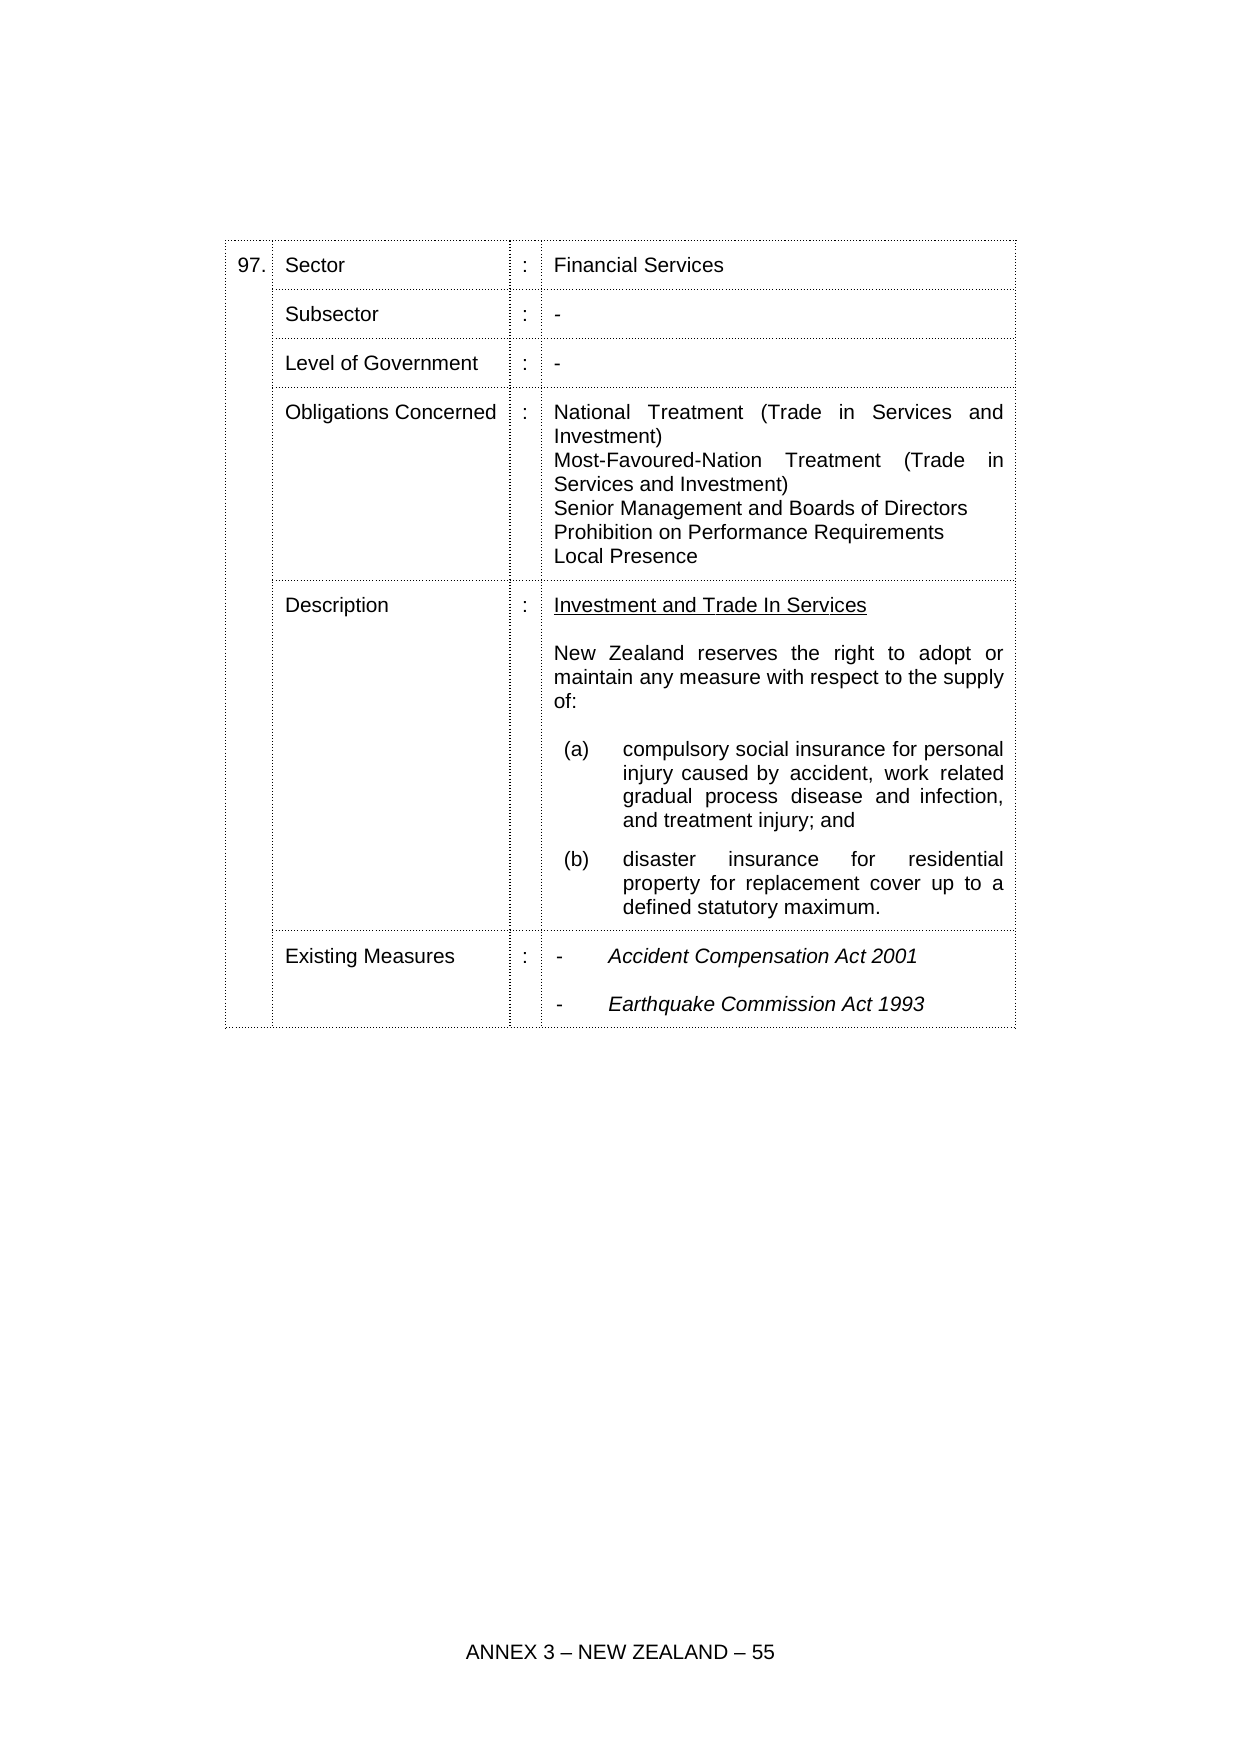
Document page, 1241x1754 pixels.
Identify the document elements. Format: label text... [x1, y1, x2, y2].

table_cell Investment and Trade In Services New Zealand reserves the right to adopt or maintain any measure with respect to the supply of: compulsory social insurance for personal injury caused by accident, work related gradual process disease and infection, and treatment injury; and disaster insurance for residential property for replacement cover up to a defined statutory maximum. [542, 580, 1016, 930]
table_header Sector [273, 240, 510, 289]
table_cell : [510, 930, 542, 1027]
table_header : [510, 240, 542, 289]
table_cell Existing Measures [273, 930, 510, 1027]
table_header [226, 240, 273, 1027]
table_header Financial Services [542, 240, 1016, 289]
table_cell : [510, 289, 542, 338]
table_cell - [542, 289, 1016, 338]
table_cell : [510, 580, 542, 930]
table_cell - [542, 338, 1016, 387]
table_cell Accident Compensation Act 2001 Earthquake Commission Act 1993 [542, 930, 1016, 1027]
table_cell : [510, 338, 542, 387]
table_cell Description [273, 580, 510, 930]
table_cell : [510, 387, 542, 579]
table_cell Obligations Concerned [273, 387, 510, 579]
table_cell National Treatment (Trade in Services and Investment) Most-Favoured-Nation Treatment (Trade in Services and Investment) Senior Management and Boards of Directors Prohibition on Performance Requirements Local Presence [542, 387, 1016, 579]
table_cell Level of Government [273, 338, 510, 387]
table_cell Subsector [273, 289, 510, 338]
